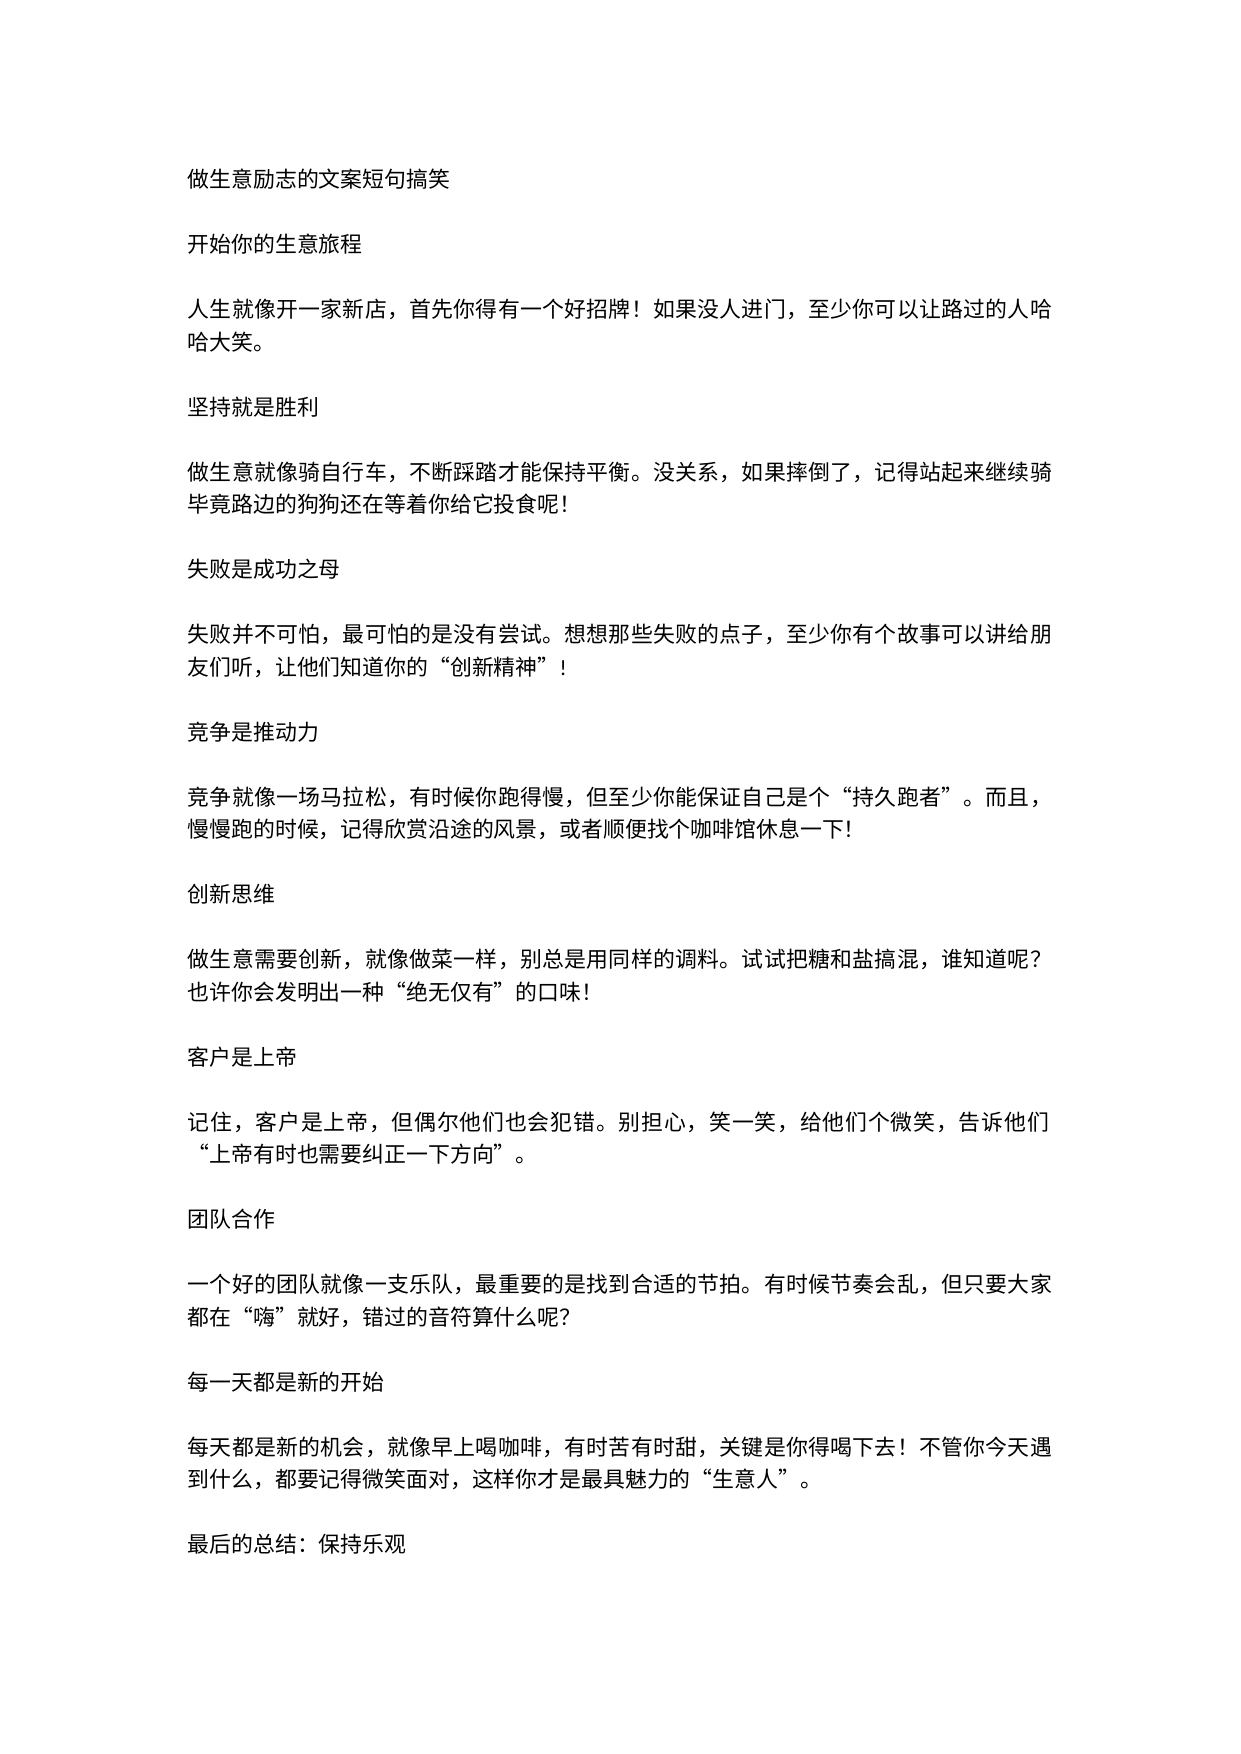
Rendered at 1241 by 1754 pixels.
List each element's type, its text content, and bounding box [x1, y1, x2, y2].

text 创新思维 [187, 877, 1053, 909]
text 做生意需要创新，就像做菜一样，别总是用同样的调料。试试把糖和盐搞混，谁知道呢？也许你会发明出一种“绝无仅有”的口味！ [187, 942, 1053, 1007]
text 团队合作 [187, 1202, 1053, 1234]
text 坚持就是胜利 [187, 389, 1053, 422]
text 每天都是新的机会，就像早上喝咖啡，有时苦有时甜，关键是你得喝下去！不管你今天遇到什么，都要记得微笑面对，这样你才是最具魅力的“生意人”。 [187, 1429, 1053, 1494]
text 做生意励志的文案短句搞笑 [187, 162, 1053, 194]
text 竞争是推动力 [187, 714, 1053, 747]
text 开始你的生意旅程 [187, 227, 1053, 259]
text 做生意就像骑自行车，不断踩踏才能保持平衡。没关系，如果摔倒了，记得站起来继续骑，毕竟路边的狗狗还在等着你给它投食呢！ [187, 454, 1053, 519]
text 人生就像开一家新店，首先你得有一个好招牌！如果没人进门，至少你可以让路过的人哈哈大笑。 [187, 292, 1053, 357]
text 失败并不可怕，最可怕的是没有尝试。想想那些失败的点子，至少你有个故事可以讲给朋友们听，让他们知道你的“创新精神”! [187, 617, 1053, 682]
text 客户是上帝 [187, 1039, 1053, 1072]
text 一个好的团队就像一支乐队，最重要的是找到合适的节拍。有时候节奏会乱，但只要大家都在“嗨”就好，错过的音符算什么呢？ [187, 1267, 1053, 1332]
text 每一天都是新的开始 [187, 1364, 1053, 1397]
text 竞争就像一场马拉松，有时候你跑得慢，但至少你能保证自己是个“持久跑者”。而且，慢慢跑的时候，记得欣赏沿途的风景，或者顺便找个咖啡馆休息一下！ [187, 779, 1053, 844]
text 最后的总结：保持乐观 [187, 1527, 1053, 1559]
text 记住，客户是上帝，但偶尔他们也会犯错。别担心，笑一笑，给他们个微笑，告诉他们“上帝有时也需要纠正一下方向”。 [187, 1104, 1053, 1169]
text 失败是成功之母 [187, 552, 1053, 584]
